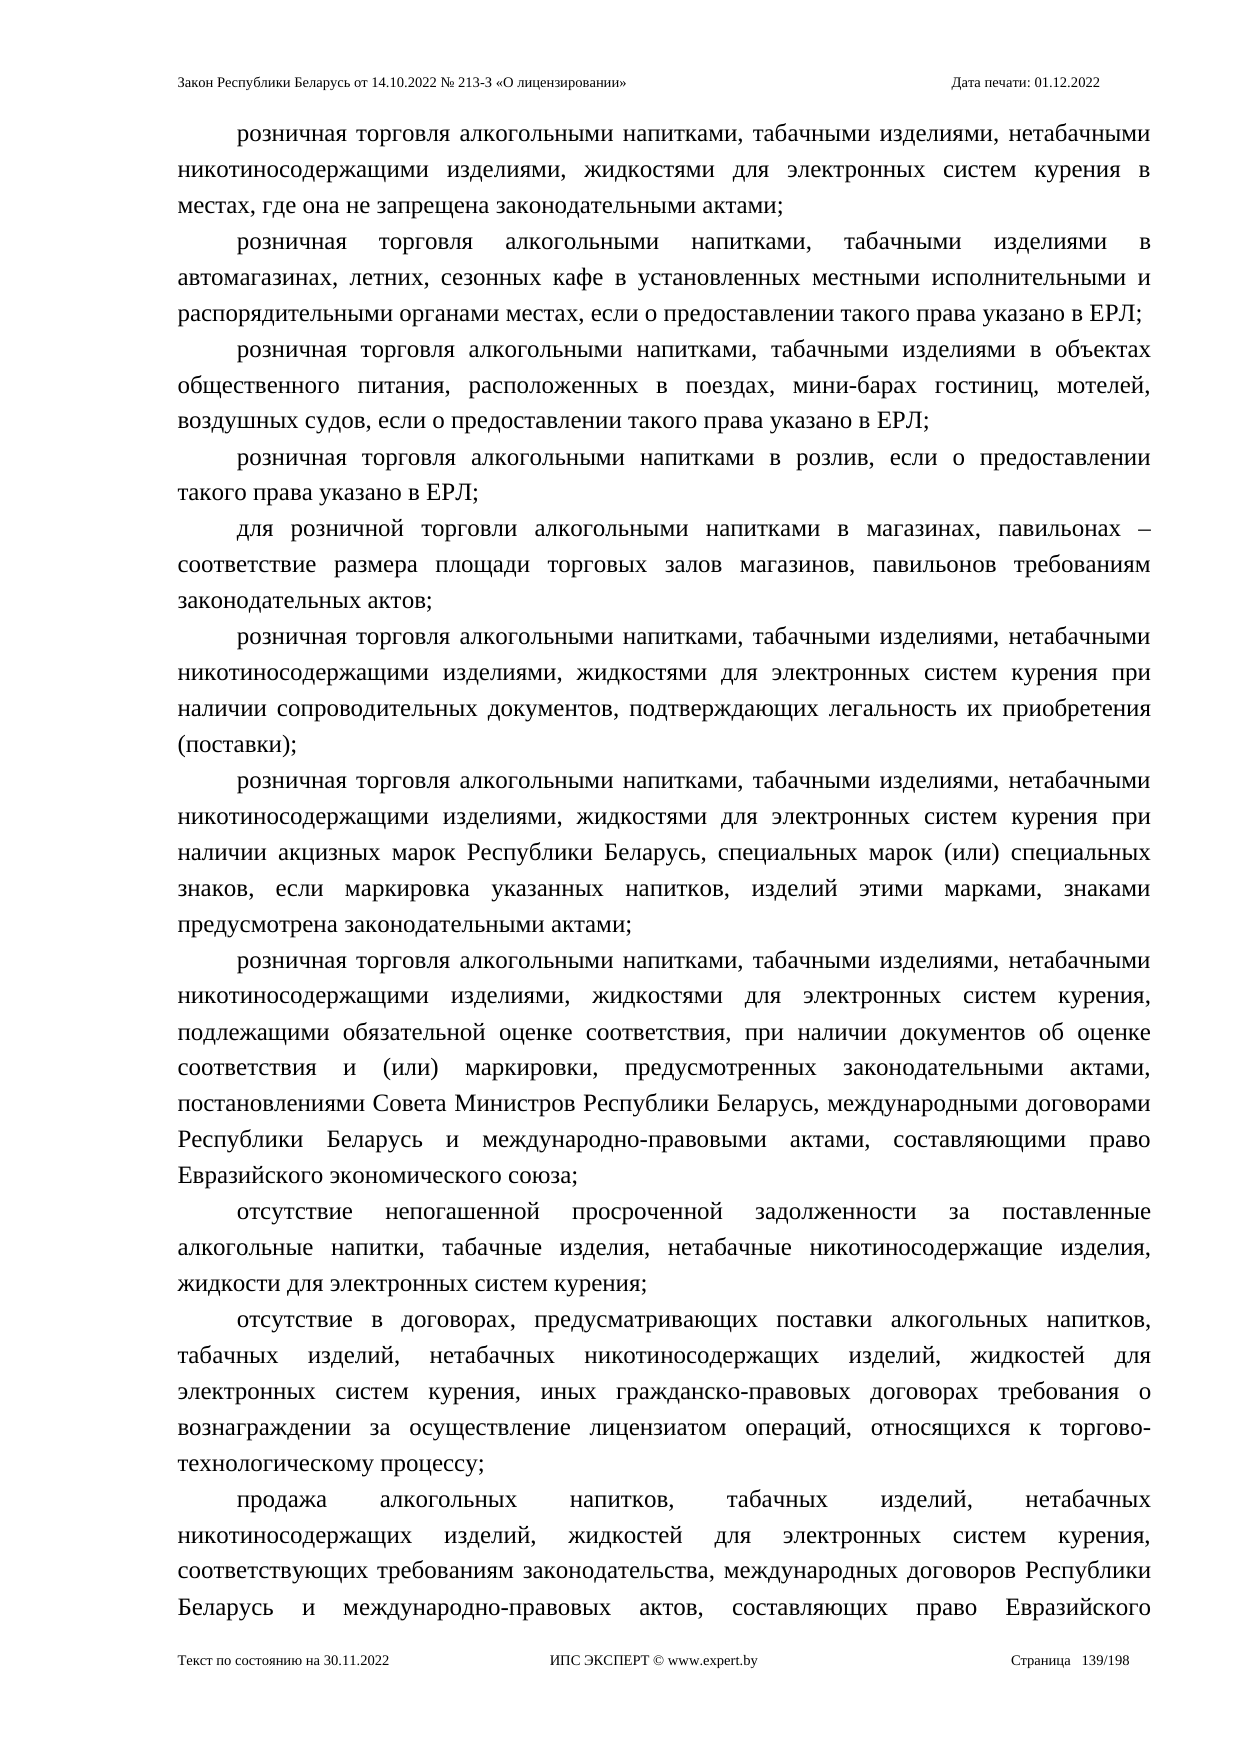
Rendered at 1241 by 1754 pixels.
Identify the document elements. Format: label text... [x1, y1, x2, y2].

text розничная торговля алкогольными напитками, табачными изделиями, нетабачными никотиносодержащими изделиями, жидкостями для электронных систем курения при наличии сопроводительных документов, подтверждающих легальность их приобретения (поставки); [177, 621, 1152, 758]
text розничная торговля алкогольными напитками, табачными изделиями в автомагазинах, летних, сезонных кафе в установленных местными исполнительными и распорядительными органами местах, если о предоставлении такого права указано в ЕРЛ; [177, 226, 1152, 327]
text для розничной торговли алкогольными напитками в магазинах, павильонах – соответствие размера площади торговых залов магазинов, павильонов требованиям законодательных актов; [177, 513, 1152, 614]
text розничная торговля алкогольными напитками, табачными изделиями, нетабачными никотиносодержащими изделиями, жидкостями для электронных систем курения при наличии акцизных марок Республики Беларусь, специальных марок (или) специальных знаков, если маркировка указанных напитков, изделий этими марками, знаками предусмотрена законодательными актами; [177, 765, 1152, 937]
text розничная торговля алкогольными напитками в розлив, если о предоставлении такого права указано в ЕРЛ; [177, 442, 1152, 506]
text отсутствие непогашенной просроченной задолженности за поставленные алкогольные напитки, табачные изделия, нетабачные никотиносодержащие изделия, жидкости для электронных систем курения; [177, 1196, 1152, 1297]
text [177, 1484, 1152, 1620]
text розничная торговля алкогольными напитками, табачными изделиями, нетабачными никотиносодержащими изделиями, жидкостями для электронных систем курения, подлежащими обязательной оценке соответствия, при наличии документов об оценке соответствия и (или) маркировки, предусмотренных законодательными актами, постановлениями Совета Министров Республики Беларусь, международными договорами Республики Беларусь и международно-правовыми актами, составляющими право Евразийского экономического союза; [177, 945, 1152, 1189]
text розничная торговля алкогольными напитками, табачными изделиями в объектах общественного питания, расположенных в поездах, мини-барах гостиниц, мотелей, воздушных судов, если о предоставлении такого права указано в ЕРЛ; [177, 334, 1152, 434]
text отсутствие в договорах, предусматривающих поставки алкогольных напитков, табачных изделий, нетабачных никотиносодержащих изделий, жидкостей для электронных систем курения, иных гражданско-правовых договорах требования о вознаграждении за осуществление лицензиатом операций, относящихся к торгово-технологическому процессу; [177, 1304, 1152, 1477]
text розничная торговля алкогольными напитками, табачными изделиями, нетабачными никотиносодержащими изделиями, жидкостями для электронных систем курения в местах, где она не запрещена законодательными актами; [177, 118, 1152, 219]
